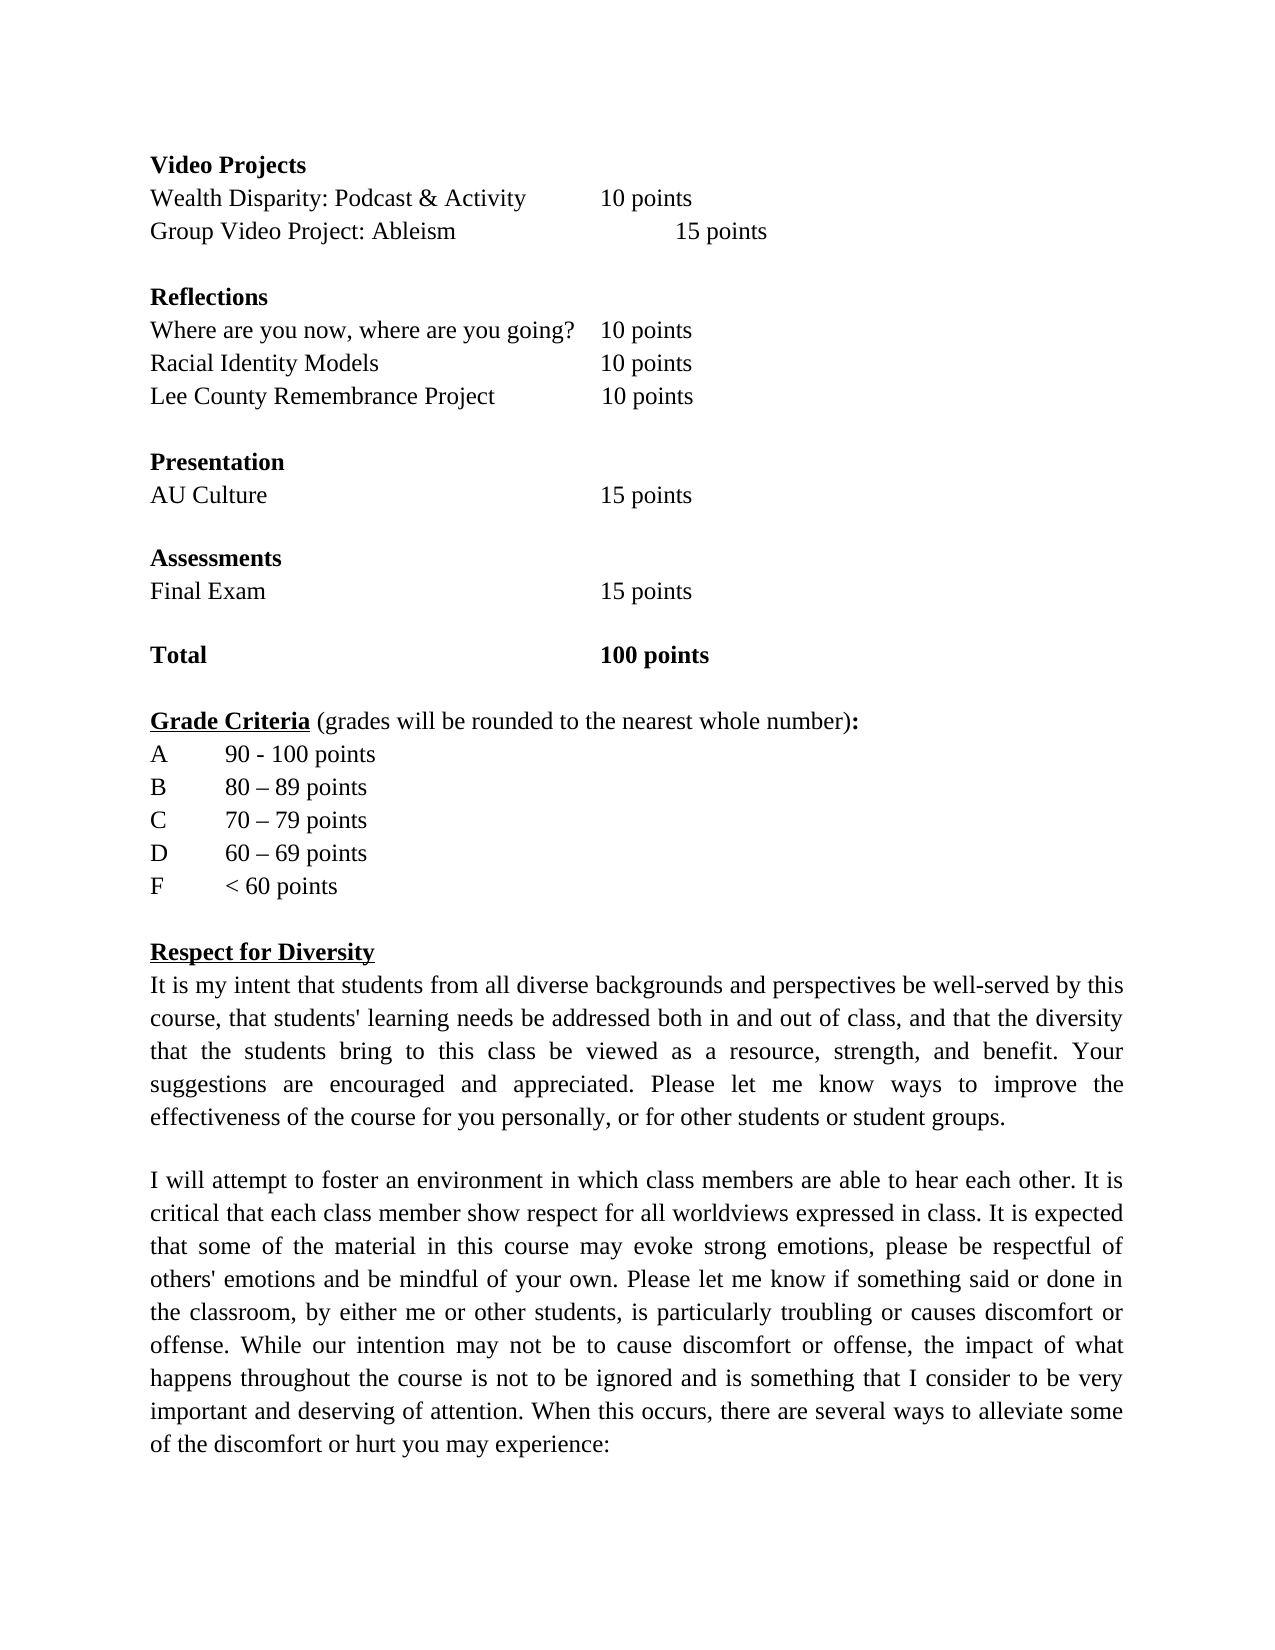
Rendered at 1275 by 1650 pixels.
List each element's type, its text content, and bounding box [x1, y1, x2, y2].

text B 80 – 89 points [150, 772, 1050, 801]
text Final Exam 15 points [150, 576, 1125, 605]
text F < 60 points [150, 871, 1050, 899]
text AU Culture 15 points [150, 480, 1125, 509]
text Reflections [150, 282, 1125, 311]
text Racial Identity Models 10 points [150, 348, 1125, 377]
text Lee County Remembrance Project 10 points [150, 381, 1125, 410]
text Presentation [150, 447, 1125, 476]
text It is my intent that students from all diverse backgrounds and perspectives be well-served by this course, that students' learning needs be addressed both in and out of class, and that the diversity that the students bring to this class be viewed as a resource, strength, and benefit. Your suggestions are encouraged and appreciated. Please let me know ways to improve the effectiveness of the course for you personally, or for other students or student groups. [150, 970, 1125, 1131]
text Total 100 points [150, 640, 1125, 668]
text Group Video Project: Ableism 15 points [150, 216, 1125, 245]
text D 60 – 69 points [150, 838, 1050, 867]
text Where are you now, where are you going? 10 points [150, 315, 1125, 344]
text Assessments [150, 543, 1125, 572]
text C 70 – 79 points [150, 805, 1050, 833]
text Wealth Disparity: Podcast & Activity 10 points [150, 183, 1125, 212]
text I will attempt to foster an environment in which class members are able to hear each other. It is critical that each class member show respect for all worldviews expressed in class. It is expected that some of the material in this course may evoke strong emotions, please be respectful of others' emotions and be mindful of your own. Please let me know if something said or done in the classroom, by either me or other students, is particularly troubling or causes discomfort or offense. While our intention may not be to cause discomfort or offense, the impact of what happens throughout the course is not to be ignored and is something that I consider to be very important and deserving of attention. When this occurs, there are several ways to alleviate some of the discomfort or hurt you may experience: [150, 1165, 1125, 1458]
text A 90 - 100 points [150, 739, 1050, 767]
text Respect for Diversity [150, 937, 1125, 966]
text Grade Criteria (grades will be rounded to the nearest whole number): [150, 706, 1125, 734]
text Video Projects [150, 150, 1125, 179]
